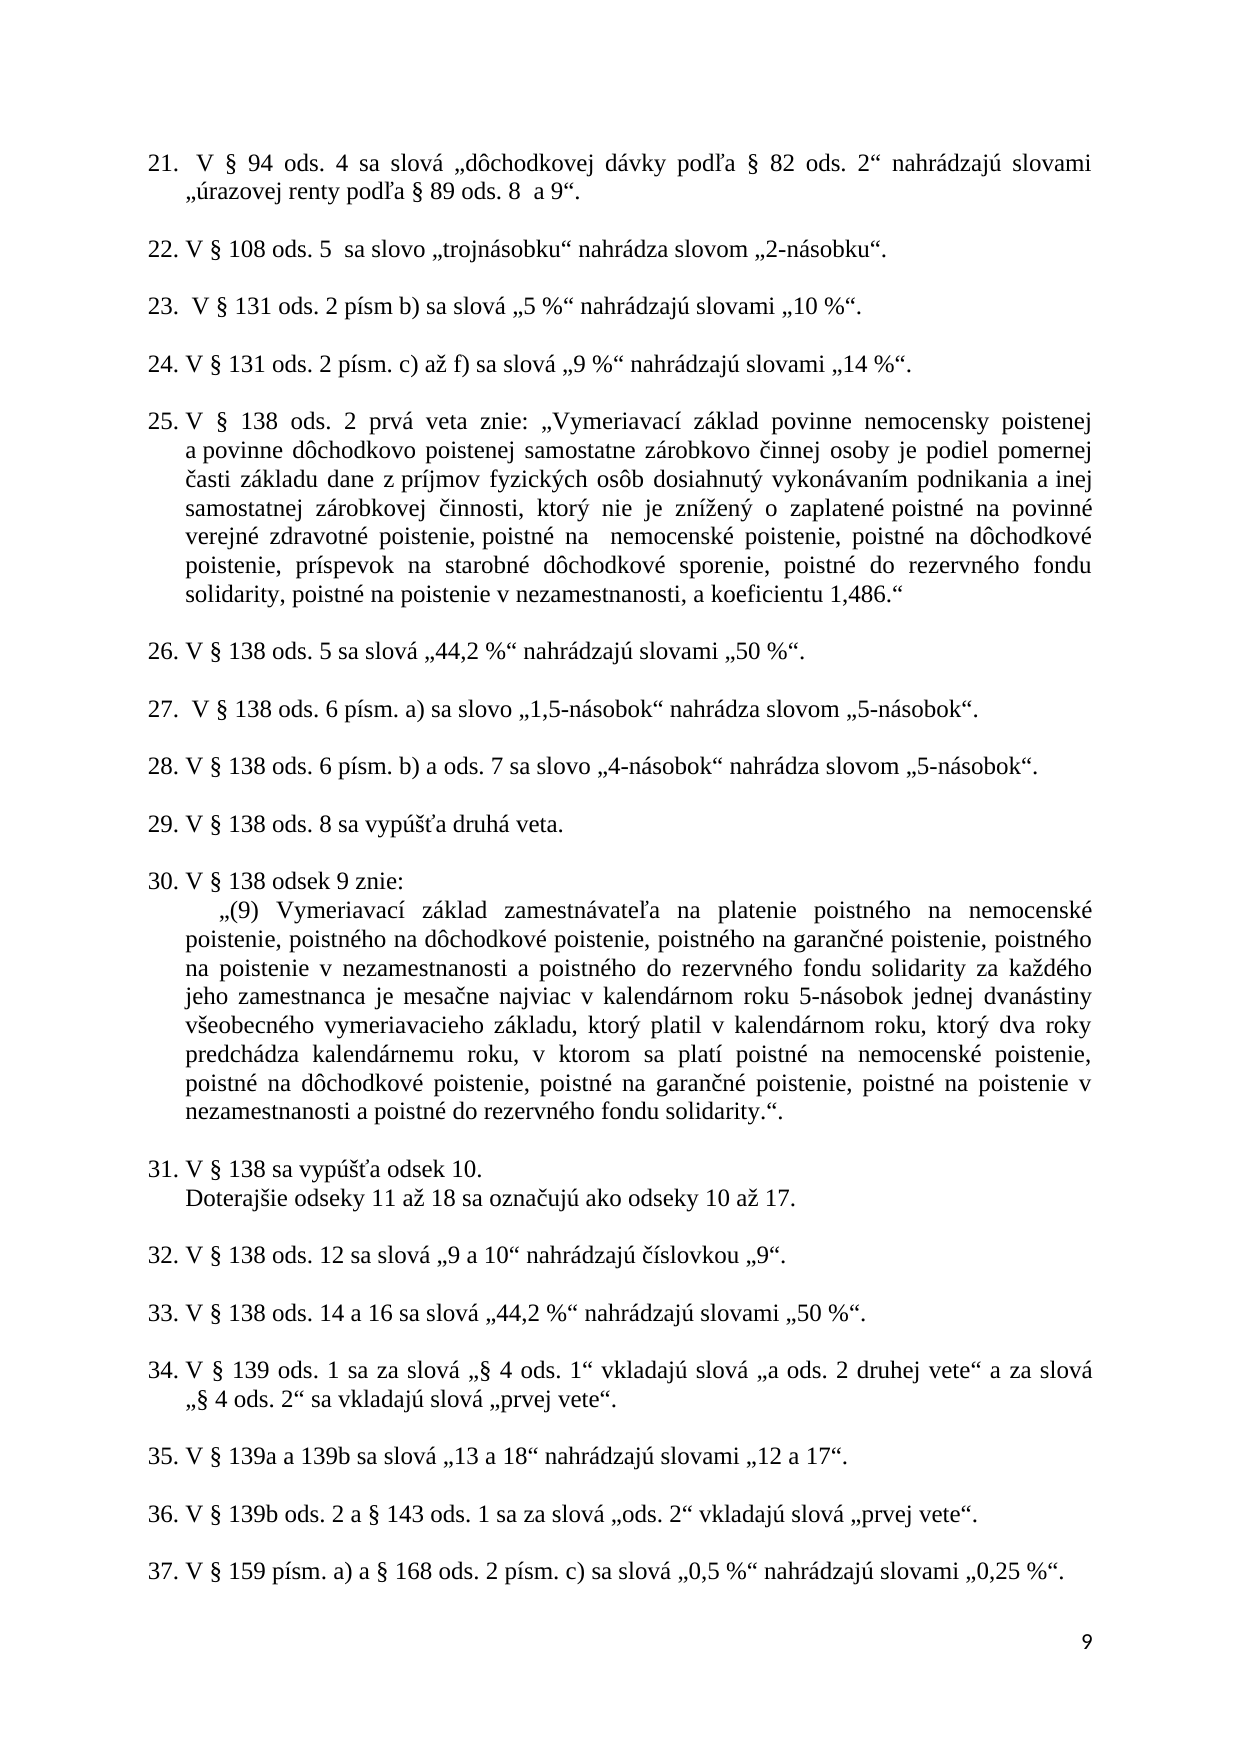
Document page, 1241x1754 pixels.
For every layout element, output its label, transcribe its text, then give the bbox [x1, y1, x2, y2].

list V § 131 ods. 2 písm b) sa slová „5 %“ nahrádzajú slovami „10 %“. [148, 291, 1093, 320]
text „(9) Vymeriavací základ zamestnávateľa na platenie poistného na nemocenské poistenie, poistného na dôchodkové poistenie, poistného na garančné poistenie, poistného na poistenie v nezamestnanosti a poistného do rezervného fondu solidarity za každého jeho zamestnanca je mesačne najviac v kalendárnom roku 5-násobok jednej dvanástiny všeobecného vymeriavacieho základu, ktorý platil v kalendárnom roku, ktorý dva roky predchádza kalendárnemu roku, v ktorom sa platí poistné na nemocenské poistenie, poistné na dôchodkové poistenie, poistné na garančné poistenie, poistné na poistenie v nezamestnanosti a poistné do rezervného fondu solidarity.“. [185, 895, 1093, 1125]
list V § 138 ods. 6 písm. a) sa slovo „1,5-násobok“ nahrádza slovom „5-násobok“. [148, 694, 1093, 723]
list V § 138 ods. 12 sa slová „9 a 10“ nahrádzajú číslovkou „9“. [148, 1240, 1093, 1269]
list V § 138 ods. 5 sa slová „44,2 %“ nahrádzajú slovami „50 %“. [148, 636, 1093, 665]
list V § 108 ods. 5 sa slovo „trojnásobku“ nahrádza slovom „2-násobku“. [148, 234, 1093, 263]
list V § 139 ods. 1 sa za slová „§ 4 ods. 1“ vkladajú slová „a ods. 2 druhej vete“ a za slová „§ 4 ods. 2“ sa vkladajú slová „prvej vete“. [148, 1355, 1093, 1413]
list V § 138 ods. 8 sa vypúšťa druhá veta. [148, 809, 1093, 838]
list V § 159 písm. a) a § 168 ods. 2 písm. c) sa slová „0,5 %“ nahrádzajú slovami „0,25 %“. [148, 1556, 1093, 1585]
list V § 139b ods. 2 a § 143 ods. 1 sa za slová „ods. 2“ vkladajú slová „prvej vete“. [148, 1499, 1093, 1528]
list V § 138 sa vypúšťa odsek 10. [148, 1154, 1093, 1183]
list V § 138 odsek 9 znie: [148, 866, 1093, 895]
list V § 138 ods. 14 a 16 sa slová „44,2 %“ nahrádzajú slovami „50 %“. [148, 1298, 1093, 1326]
list V § 94 ods. 4 sa slová „dôchodkovej dávky podľa § 82 ods. 2“ nahrádzajú slovami „úrazovej renty podľa § 89 ods. 8 a 9“. [148, 148, 1093, 205]
list V § 138 ods. 2 prvá veta znie: „Vymeriavací základ povinne nemocensky poistenej a povinne dôchodkovo poistenej samostatne zárobkovo činnej osoby je podiel pomernej časti základu dane z príjmov fyzických osôb dosiahnutý vykonávaním podnikania a inej samostatnej zárobkovej činnosti, ktorý nie je znížený o zaplatené poistné na povinné verejné zdravotné poistenie, poistné na nemocenské poistenie, poistné na dôchodkové poistenie, príspevok na starobné dôchodkové sporenie, poistné do rezervného fondu solidarity, poistné na poistenie v nezamestnanosti, a koeficientu 1,486.“ [148, 406, 1093, 608]
list V § 131 ods. 2 písm. c) až f) sa slová „9 %“ nahrádzajú slovami „14 %“. [148, 349, 1093, 378]
list V § 138 ods. 6 písm. b) a ods. 7 sa slovo „4-násobok“ nahrádza slovom „5-násobok“. [148, 751, 1093, 780]
text Doterajšie odseky 11 až 18 sa označujú ako odseky 10 až 17. [185, 1183, 1093, 1211]
list V § 139a a 139b sa slová „13 a 18“ nahrádzajú slovami „12 a 17“. [148, 1441, 1093, 1470]
